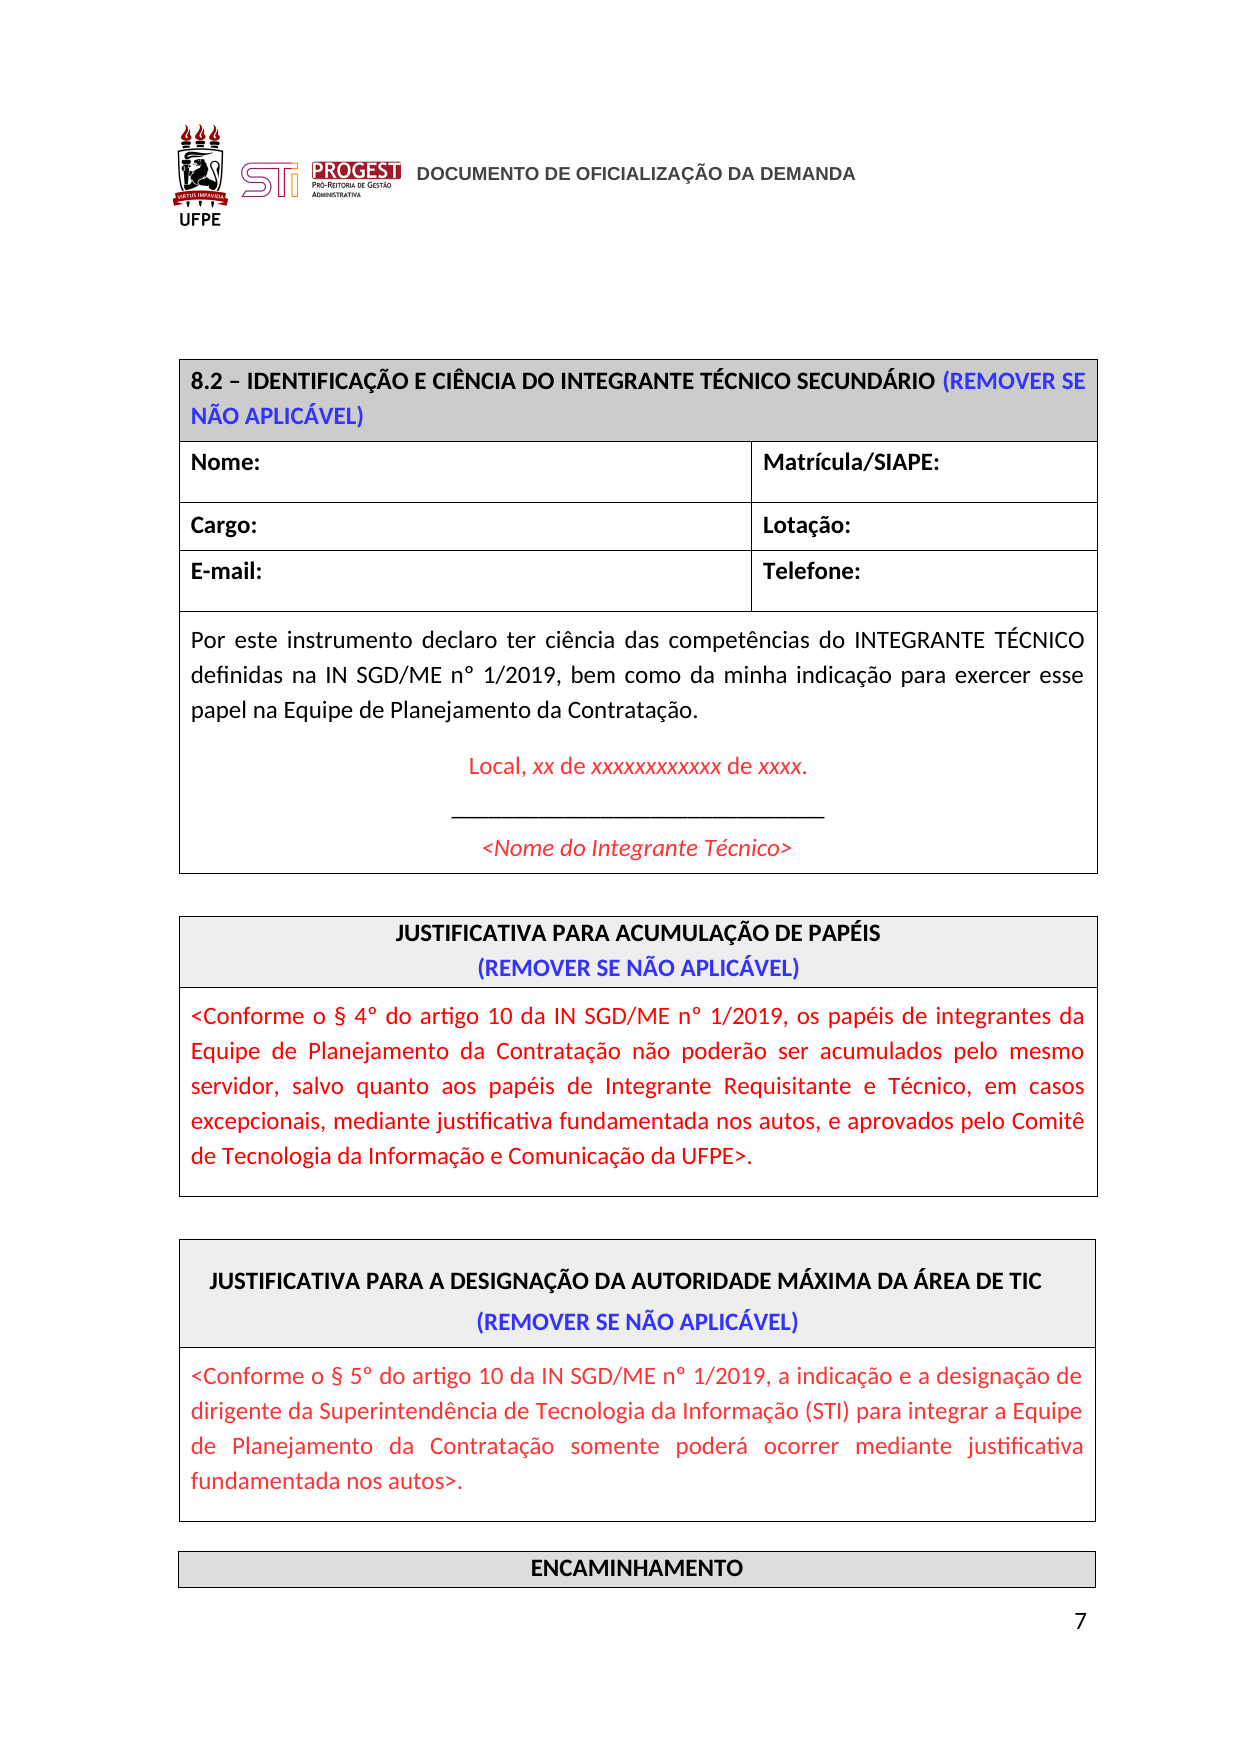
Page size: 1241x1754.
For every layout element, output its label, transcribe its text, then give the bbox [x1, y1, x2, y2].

table_cell Nome: [180, 442, 751, 502]
table_header JUSTIFICATIVA PARA A DESIGNAÇÃO DA AUTORIDADE MÁXIMA DA ÁREA DE TIC (REMOVER SE NÃO APLICÁVEL) [180, 1240, 1095, 1347]
table_cell Por este instrumento declaro ter ciência das competências do INTEGRANTE TÉCNICO definidas na IN SGD/ME nº 1/2019, bem como da minha indicação para exercer esse papel na Equipe de Planejamento da Contratação. Local, xx de xxxxxxxxxxxx de xxxx. ______________________________ <Nome do Integrante Técnico> [180, 612, 1097, 872]
table_cell Telefone: [752, 551, 1097, 611]
picture [155, 116, 407, 234]
table_cell Lotação: [752, 503, 1097, 550]
table_cell Cargo: [180, 503, 751, 550]
table_cell E-mail: [180, 551, 751, 611]
table_cell Matrícula/SIAPE: [752, 442, 1097, 502]
table_header ENCAMINHAMENTO [179, 1552, 1095, 1587]
table_cell <Conforme o § 4º do artigo 10 da IN SGD/ME nº 1/2019, os papéis de integrantes da Equipe de Planejamento da Contratação não poderão ser acumulados pelo mesmo servidor, salvo quanto aos papéis de Integrante Requisitante e Técnico, em casos excepcionais, mediante justificativa fundamentada nos autos, e aprovados pelo Comitê de Tecnologia da Informação e Comunicação da UFPE>. [180, 988, 1097, 1196]
table_header 8.2 – IDENTIFICAÇÃO E CIÊNCIA DO INTEGRANTE TÉCNICO SECUNDÁRIO (REMOVER SE NÃO APLICÁVEL) [180, 360, 1097, 441]
table_header JUSTIFICATIVA PARA ACUMULAÇÃO DE PAPÉIS (REMOVER SE NÃO APLICÁVEL) [180, 917, 1097, 987]
table_cell <Conforme o § 5º do artigo 10 da IN SGD/ME nº 1/2019, a indicação e a designação de dirigente da Superintendência de Tecnologia da Informação (STI) para integrar a Equipe de Planejamento da Contratação somente poderá ocorrer mediante justificativa fundamentada nos autos>. [180, 1348, 1095, 1521]
